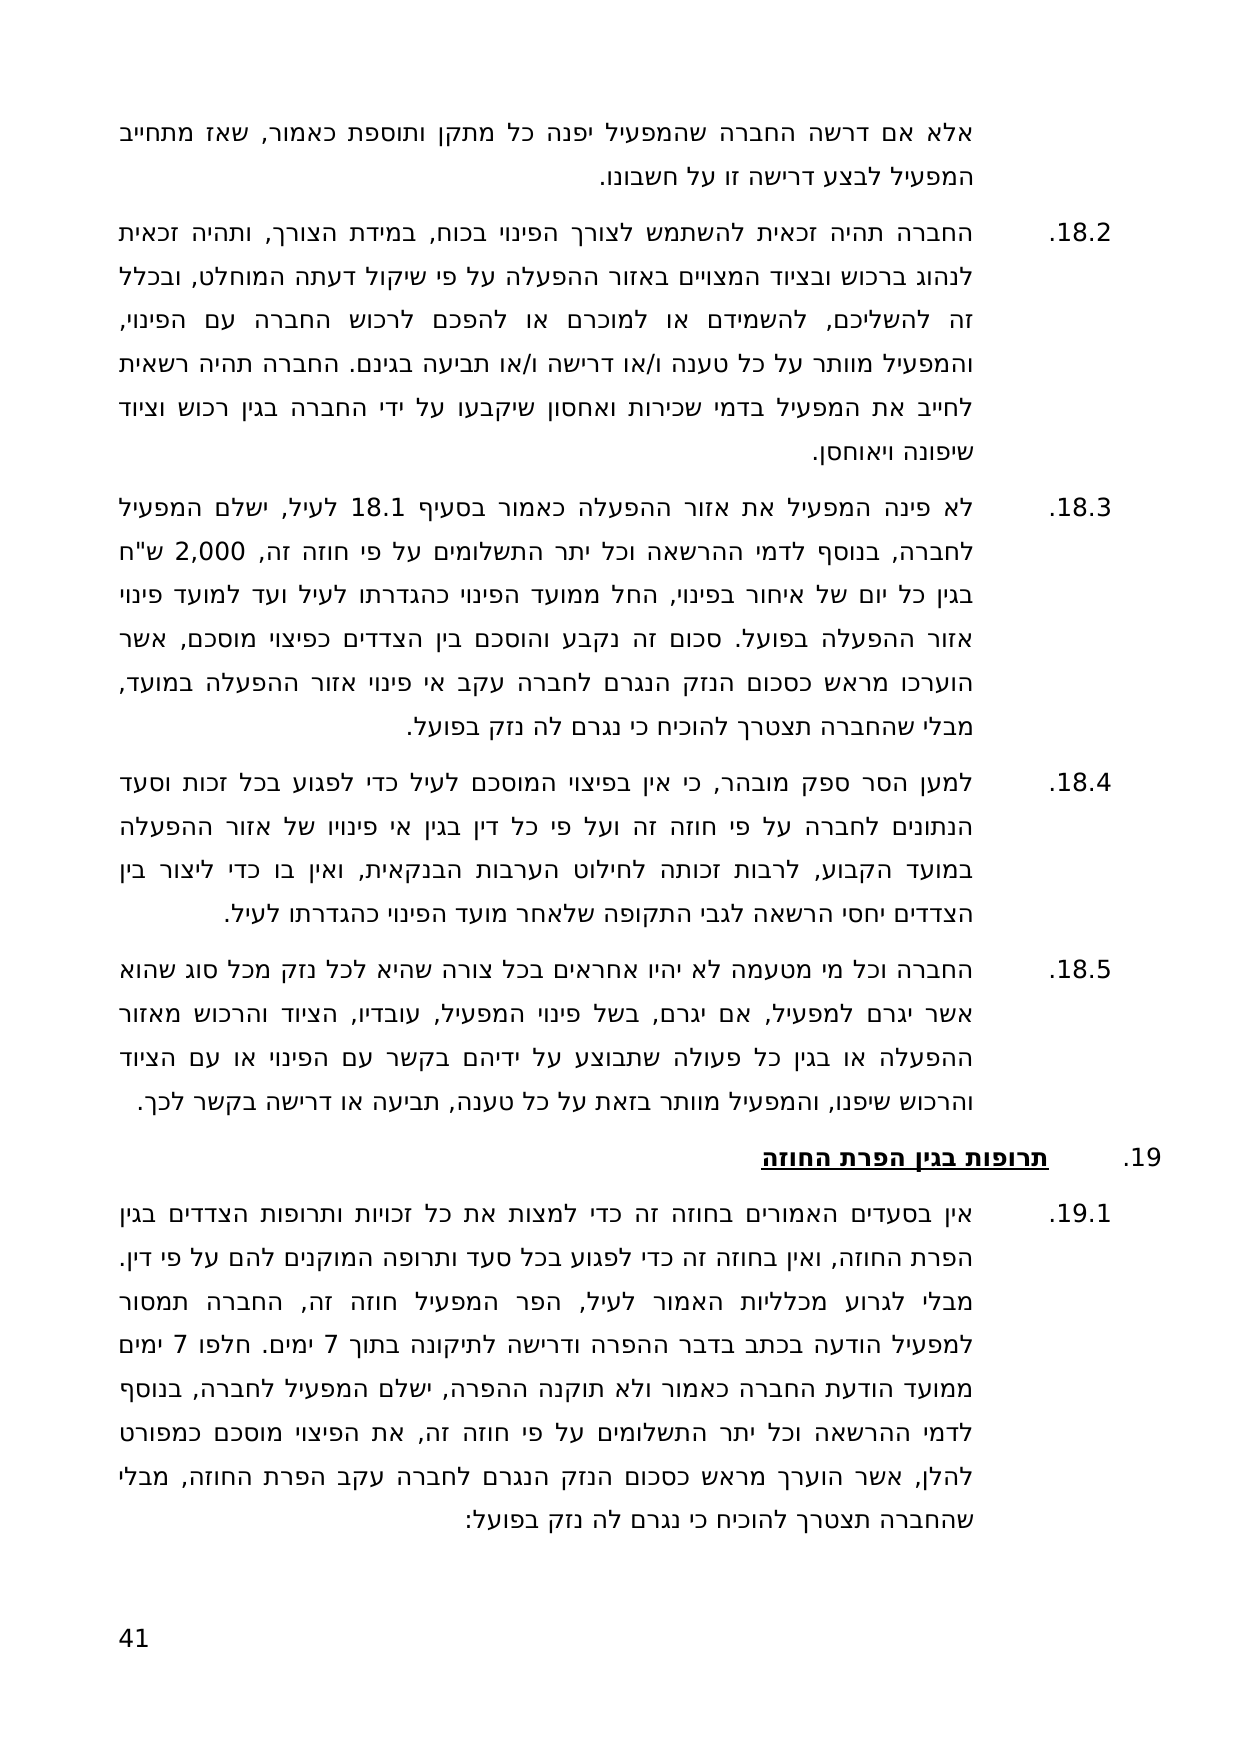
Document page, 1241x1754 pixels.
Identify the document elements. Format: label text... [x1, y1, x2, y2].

subtitle אין בסעדים האמורים בחוזה זה כדי למצות את כל זכויות ותרופות הצדדים בגין הפרת החוזה, ואין בחוזה זה כדי לפגוע בכל סעד ותרופה המוקנים להם על פי דין. מבלי לגרוע מכלליות האמור לעיל, הפר המפעיל חוזה זה, החברה תמסור למפעיל הודעה בכתב בדבר ההפרה ודרישה לתיקונה בתוך 7 ימים. חלפו 7 ימים ממועד הודעת החברה כאמור ולא תוקנה ההפרה, ישלם המפעיל לחברה, בנוסף לדמי ההרשאה וכל יתר התשלומים על פי חוזה זה, את הפיצוי מוסכם כמפורט להלן, אשר הוערך מראש כסכום הנזק הנגרם לחברה עקב הפרת החוזה, מבלי שהחברה תצטרך להוכיח כי נגרם לה נזק בפועל: [118, 1199, 1048, 1535]
subtitle למען הסר ספק מובהר, כי אין בפיצוי המוסכם לעיל כדי לפגוע בכל זכות וסעד הנתונים לחברה על פי חוזה זה ועל פי כל דין בגין אי פינויו של אזור ההפעלה במועד הקבוע, לרבות זכותה לחילוט הערבות הבנקאית, ואין בו כדי ליצור בין הצדדים יחסי הרשאה לגבי התקופה שלאחר מועד הפינוי כהגדרתו לעיל. [118, 768, 1048, 928]
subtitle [118, 118, 1048, 191]
subtitle לא פינה המפעיל את אזור ההפעלה כאמור בסעיף ‎17.1 לעיל, ישלם המפעיל לחברה, בנוסף לדמי ההרשאה וכל יתר התשלומים על פי חוזה זה, 2,000 ש"ח בגין כל יום של איחור בפינוי, החל ממועד הפינוי כהגדרתו לעיל ועד למועד פינוי אזור ההפעלה בפועל. סכום זה נקבע והוסכם בין הצדדים כפיצוי מוסכם, אשר הוערכו מראש כסכום הנזק הנגרם לחברה עקב אי פינוי אזור ההפעלה במועד, מבלי שהחברה תצטרך להוכיח כי נגרם לה נזק בפועל. [118, 493, 1048, 741]
subtitle החברה וכל מי מטעמה לא יהיו אחראים בכל צורה שהיא לכל נזק מכל סוג שהוא אשר יגרם למפעיל, אם יגרם, בשל פינוי המפעיל, עובדיו, הציוד והרכוש מאזור ההפעלה או בגין כל פעולה שתבוצע על ידיהם בקשר עם הפינוי או עם הציוד והרכוש שיפנו, והמפעיל מוותר בזאת על כל טענה, תביעה או דרישה בקשר לכך. [118, 956, 1048, 1116]
subtitle החברה תהיה זכאית להשתמש לצורך הפינוי בכוח, במידת הצורך, ותהיה זכאית לנהוג ברכוש ובציוד המצויים באזור ההפעלה על פי שיקול דעתה המוחלט, ובכלל זה להשליכם, להשמידם או למוכרם או להפכם לרכוש החברה עם הפינוי, והמפעיל מוותר על כל טענה ו/או דרישה ו/או תביעה בגינם. החברה תהיה רשאית לחייב את המפעיל בדמי שכירות ואחסון שיקבעו על ידי החברה בגין רכוש וציוד שיפונה ויאוחסן. [118, 218, 1048, 466]
subtitle תרופות בגין הפרת החוזה [118, 1143, 1122, 1172]
